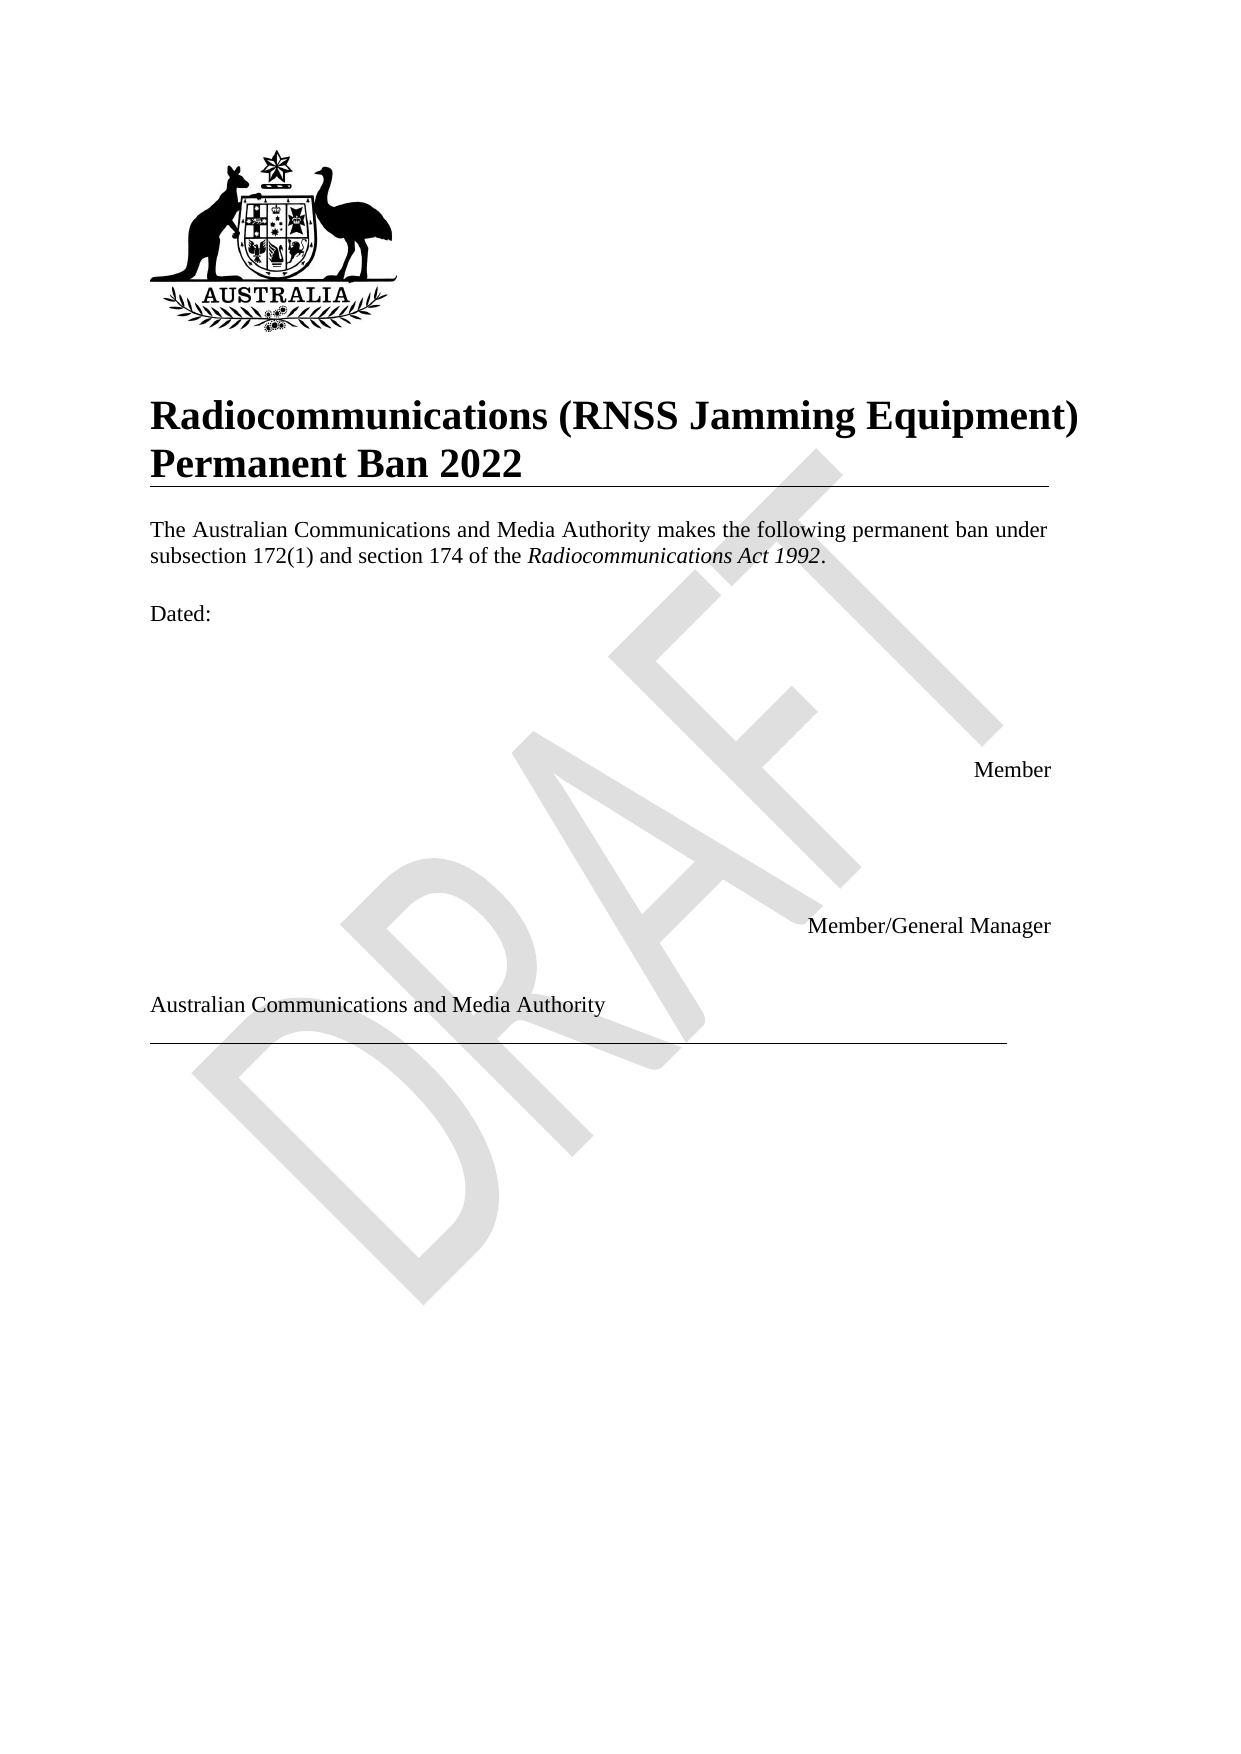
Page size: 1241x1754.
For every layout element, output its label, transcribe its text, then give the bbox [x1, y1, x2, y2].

text Member/General Manager [150, 907, 1051, 938]
picture [150, 150, 397, 332]
text Member [150, 751, 1051, 782]
text Australian Communications and Media Authority [150, 986, 1007, 1043]
text Radiocommunications (RNSS Jamming Equipment) Permanent Ban 2022 [150, 390, 1090, 486]
text Dated: [150, 600, 1049, 626]
text The Australian Communications and Media Authority makes the following permanent ban under subsection 172(1) and section 174 of the Radiocommunications Act 1992. [150, 513, 1049, 568]
